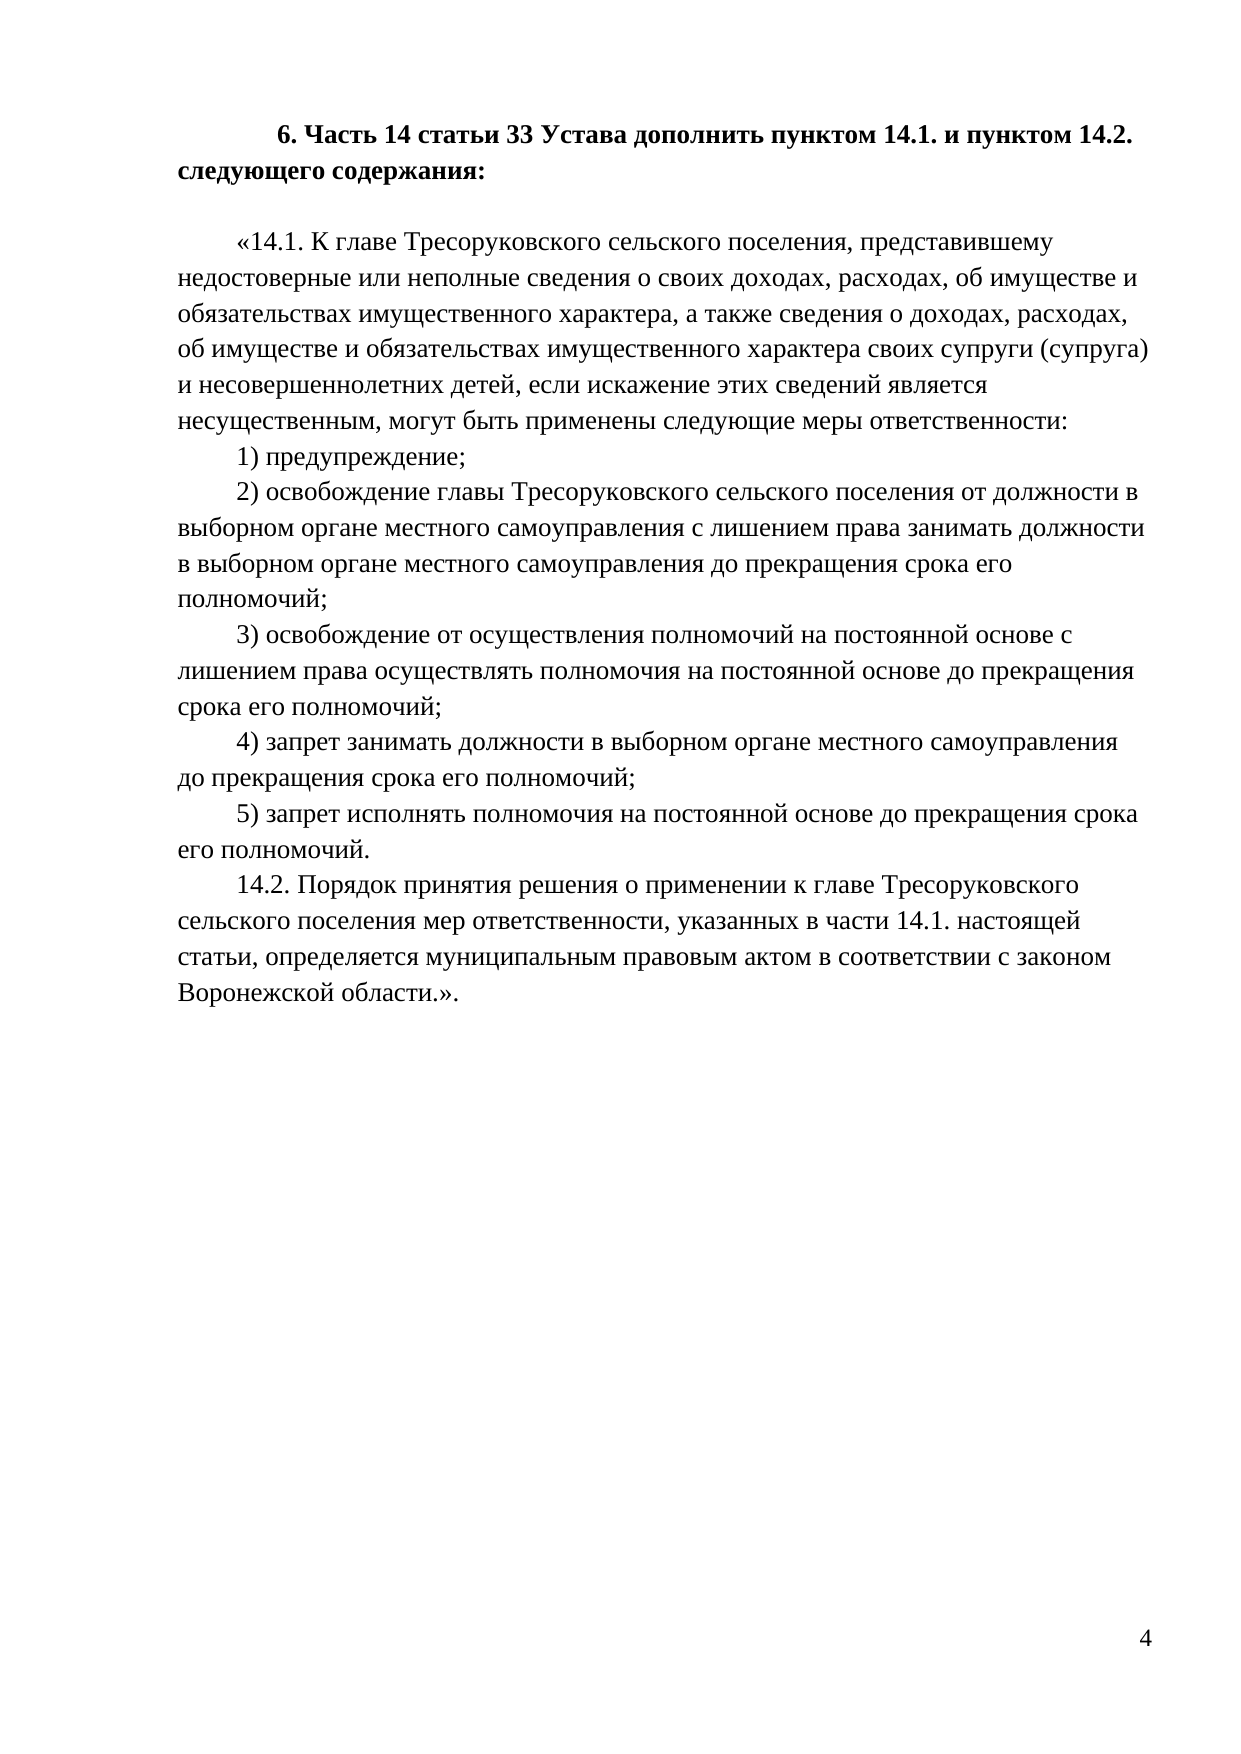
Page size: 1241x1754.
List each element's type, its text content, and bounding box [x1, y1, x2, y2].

text 1) предупреждение; [177, 440, 1152, 471]
text 5) запрет исполнять полномочия на постоянной основе до прекращения срока его полномочий. [177, 797, 1152, 864]
text 3) освобождение от осуществления полномочий на постоянной основе с лишением права осуществлять полномочия на постоянной основе до прекращения срока его полномочий; [177, 618, 1152, 721]
text 14.2. Порядок принятия решения о применении к главе Тресоруковского сельского поселения мер ответственности, указанных в части 14.1. настоящей статьи, определяется муниципальным правовым актом в соответствии с законом Воронежской области.». [177, 868, 1152, 1007]
text «14.1. К главе Тресоруковского сельского поселения, представившему недостоверные или неполные сведения о своих доходах, расходах, об имуществе и обязательствах имущественного характера, а также сведения о доходах, расходах, об имуществе и обязательствах имущественного характера своих супруги (супруга) и несовершеннолетних детей, если искажение этих сведений является несущественным, могут быть применены следующие меры ответственности: [177, 225, 1152, 435]
text 4) запрет занимать должности в выборном органе местного самоуправления до прекращения срока его полномочий; [177, 726, 1152, 792]
text 2) освобождение главы Тресоруковского сельского поселения от должности в выборном органе местного самоуправления с лишением права занимать должности в выборном органе местного самоуправления до прекращения срока его полномочий; [177, 475, 1152, 614]
text 6. Часть 14 статьи 33 Устава дополнить пунктом 14.1. и пунктом 14.2. следующего содержания: [177, 118, 1152, 185]
